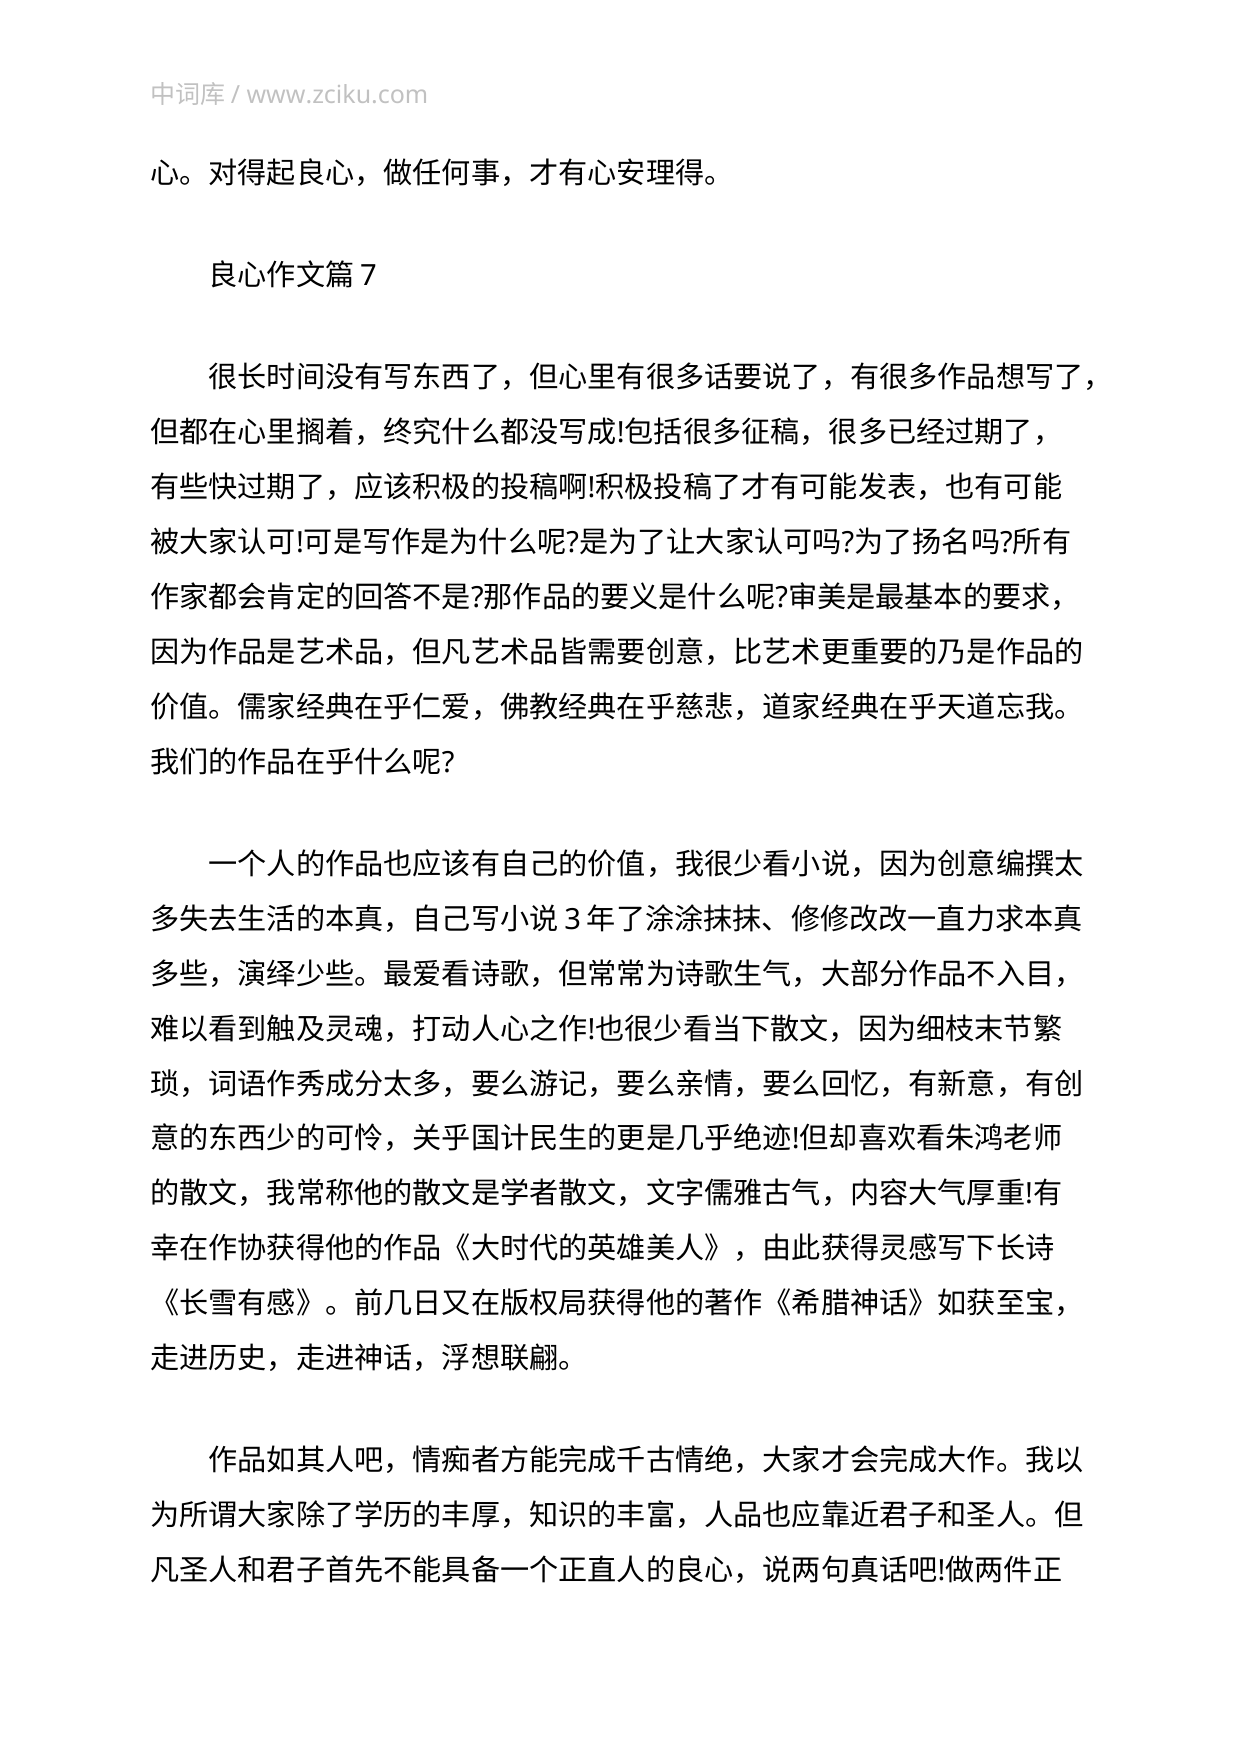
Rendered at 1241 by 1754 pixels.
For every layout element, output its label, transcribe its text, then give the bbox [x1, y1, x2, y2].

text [150, 150, 1090, 192]
text 良心作文篇7 [150, 252, 1090, 294]
text 很长时间没有写东西了，但心里有很多话要说了，有很多作品想写了，但都在心里搁着，终究什么都没写成!包括很多征稿，很多已经过期了，有些快过期了，应该积极的投稿啊!积极投稿了才有可能发表，也有可能被大家认可!可是写作是为什么呢?是为了让大家认可吗?为了扬名吗?所有作家都会肯定的回答不是?那作品的要义是什么呢?审美是最基本的要求，因为作品是艺术品，但凡艺术品皆需要创意，比艺术更重要的乃是作品的价值。儒家经典在乎仁爱，佛教经典在乎慈悲，道家经典在乎天道忘我。我们的作品在乎什么呢? [150, 354, 1090, 781]
text 一个人的作品也应该有自己的价值，我很少看小说，因为创意编撰太多失去生活的本真，自己写小说3年了涂涂抹抹、修修改改一直力求本真多些，演绎少些。最爱看诗歌，但常常为诗歌生气，大部分作品不入目，难以看到触及灵魂，打动人心之作!也很少看当下散文，因为细枝末节繁琐，词语作秀成分太多，要么游记，要么亲情，要么回忆，有新意，有创意的东西少的可怜，关乎国计民生的更是几乎绝迹!但却喜欢看朱鸿老师的散文，我常称他的散文是学者散文，文字儒雅古气，内容大气厚重!有幸在作协获得他的作品《大时代的英雄美人》，由此获得灵感写下长诗《长雪有感》。前几日又在版权局获得他的著作《希腊神话》如获至宝，走进历史，走进神话，浮想联翩。 [150, 840, 1090, 1377]
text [150, 1437, 1090, 1589]
